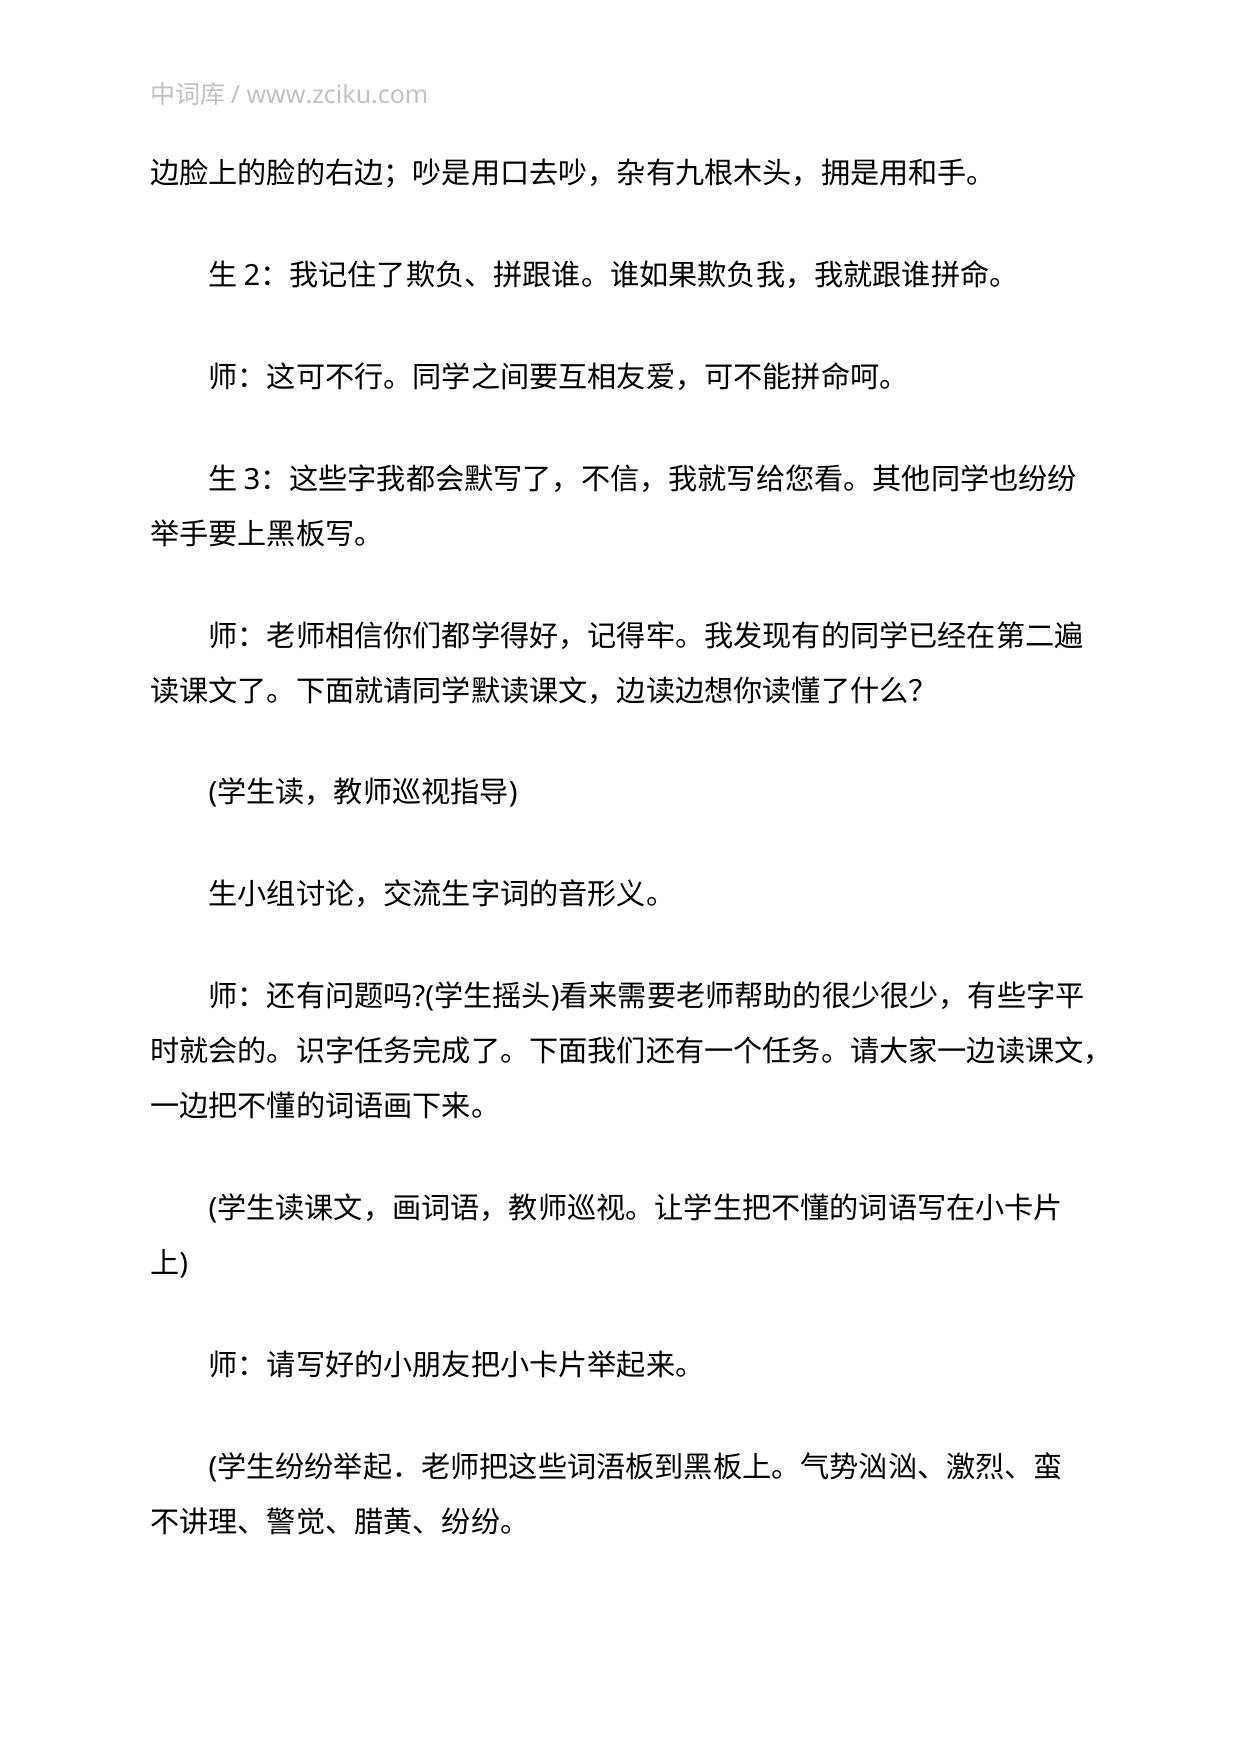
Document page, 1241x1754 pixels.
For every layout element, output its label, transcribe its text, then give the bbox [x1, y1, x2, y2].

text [150, 150, 1090, 192]
text 生3：这些字我都会默写了，不信，我就写给您看。其他同学也纷纷举手要上黑板写。 [150, 456, 1090, 553]
text 师：请写好的小朋友把小卡片举起来。 [150, 1341, 1090, 1384]
text (学生纷纷举起．老师把这些词浯板到黑板上。气势汹汹、激烈、蛮不讲理、警觉、腊黄、纷纷。 [150, 1443, 1090, 1540]
text (学生读课文，画词语，教师巡视。让学生把不懂的词语写在小卡片上) [150, 1184, 1090, 1282]
text 师：这可不行。同学之间要互相友爱，可不能拼命呵。 [150, 354, 1090, 396]
text 生2：我记住了欺负、拼跟谁。谁如果欺负我，我就跟谁拼命。 [150, 252, 1090, 294]
text 师：老师相信你们都学得好，记得牢。我发现有的同学已经在第二遍读课文了。下面就请同学默读课文，边读边想你读懂了什么？ [150, 612, 1090, 709]
text 师：还有问题吗?(学生摇头)看来需要老师帮助的很少很少，有些字平时就会的。识字任务完成了。下面我们还有一个任务。请大家一边读课文，一边把不懂的词语画下来。 [150, 973, 1090, 1125]
text (学生读，教师巡视指导) [150, 769, 1090, 811]
text 生小组讨论，交流生字词的音形义。 [150, 871, 1090, 913]
